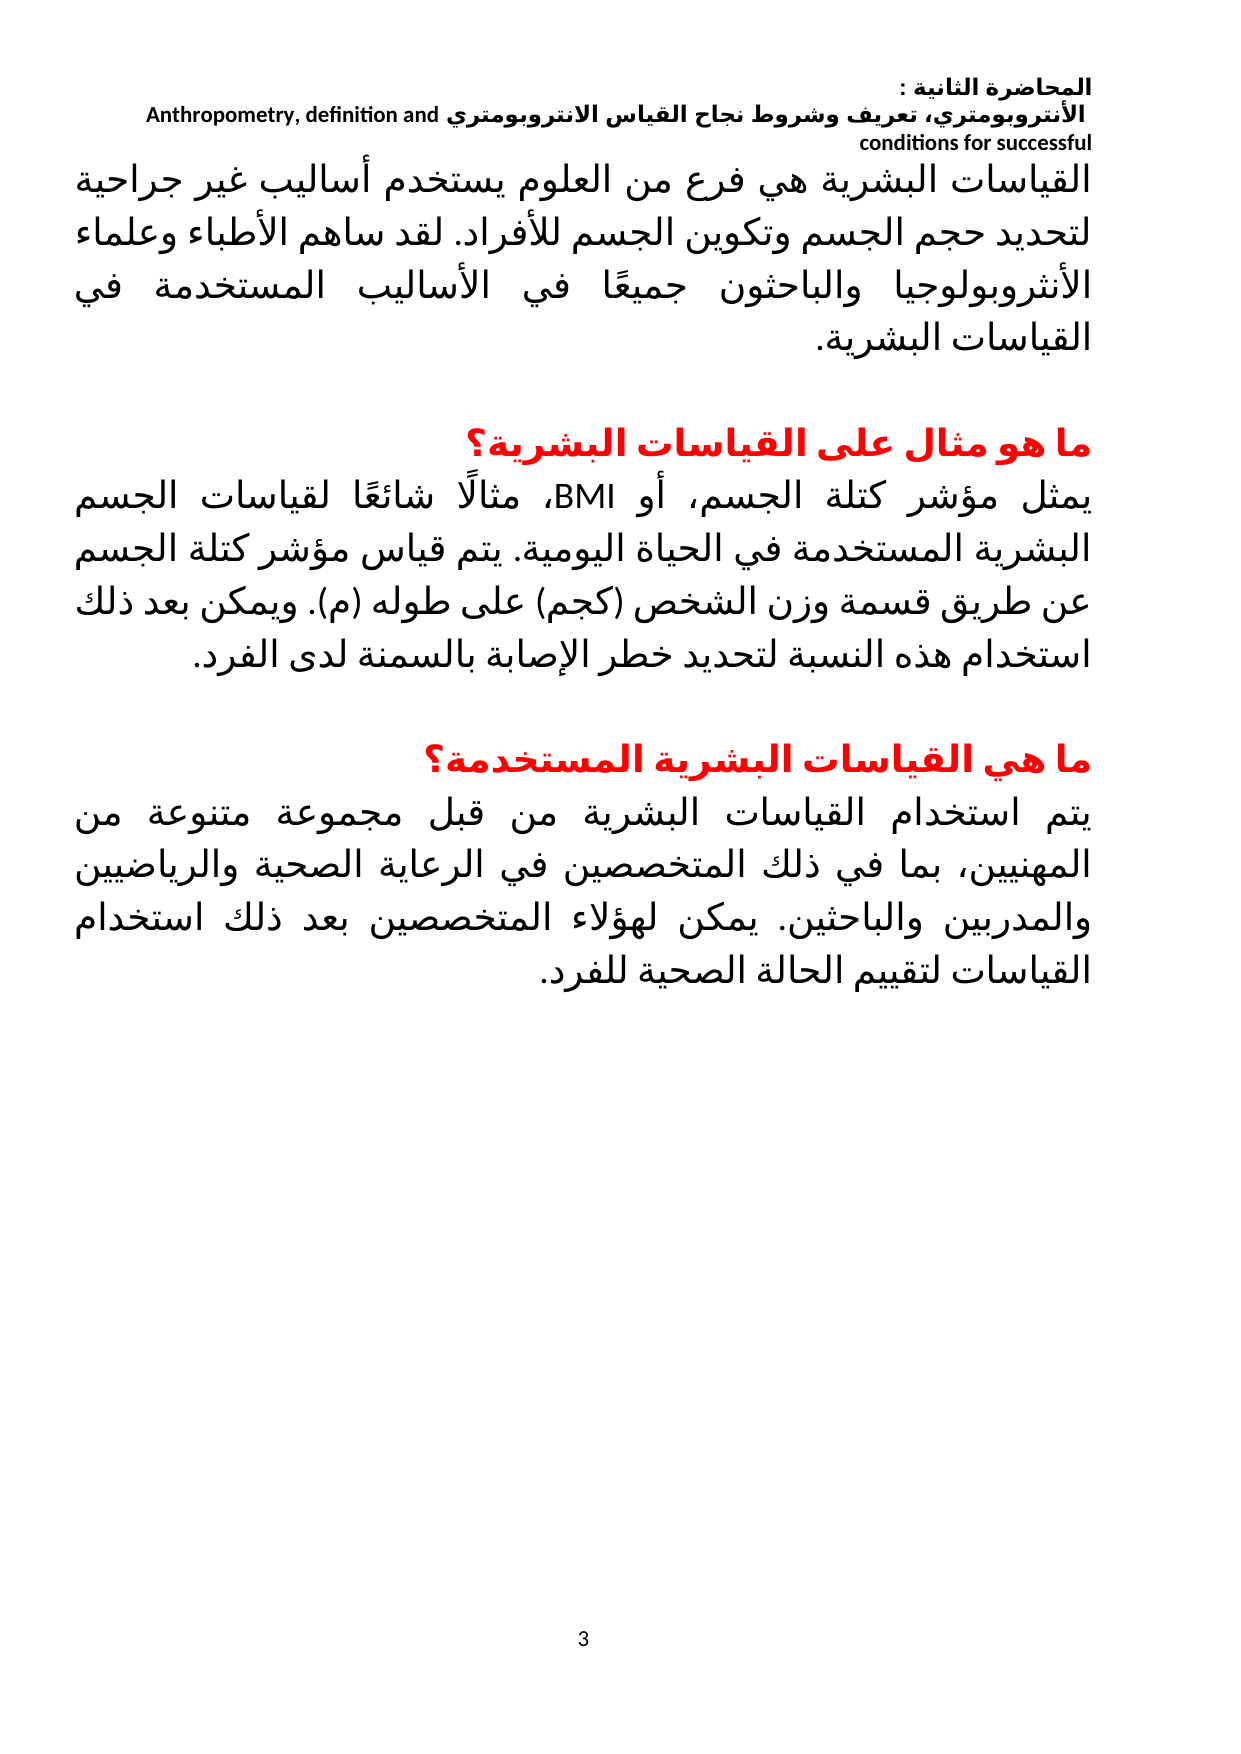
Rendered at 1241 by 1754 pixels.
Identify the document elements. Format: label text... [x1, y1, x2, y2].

text ما هي القياسات البشرية المستخدمة؟ [74, 736, 1093, 782]
text القياسات البشرية هي فرع من العلوم يستخدم أساليب غير جراحية لتحديد حجم الجسم وتكوين الجسم للأفراد. لقد ساهم الأطباء وعلماء الأنثروبولوجيا والباحثون جميعًا في الأساليب المستخدمة في القياسات البشرية. [74, 156, 1093, 360]
text يمثل مؤشر كتلة الجسم، أو BMI، مثالًا شائعًا لقياسات الجسم البشرية المستخدمة في الحياة اليومية. يتم قياس مؤشر كتلة الجسم عن طريق قسمة وزن الشخص (كجم) على طوله (م). ويمكن بعد ذلك استخدام هذه النسبة لتحديد خطر الإصابة بالسمنة لدى الفرد. [74, 472, 1093, 676]
text ما هو مثال على القياسات البشرية؟ [74, 420, 1093, 466]
text يتم استخدام القياسات البشرية من قبل مجموعة متنوعة من المهنيين، بما في ذلك المتخصصين في الرعاية الصحية والرياضيين والمدربين والباحثين. يمكن لهؤلاء المتخصصين بعد ذلك استخدام القياسات لتقييم الحالة الصحية للفرد. [74, 789, 1093, 993]
